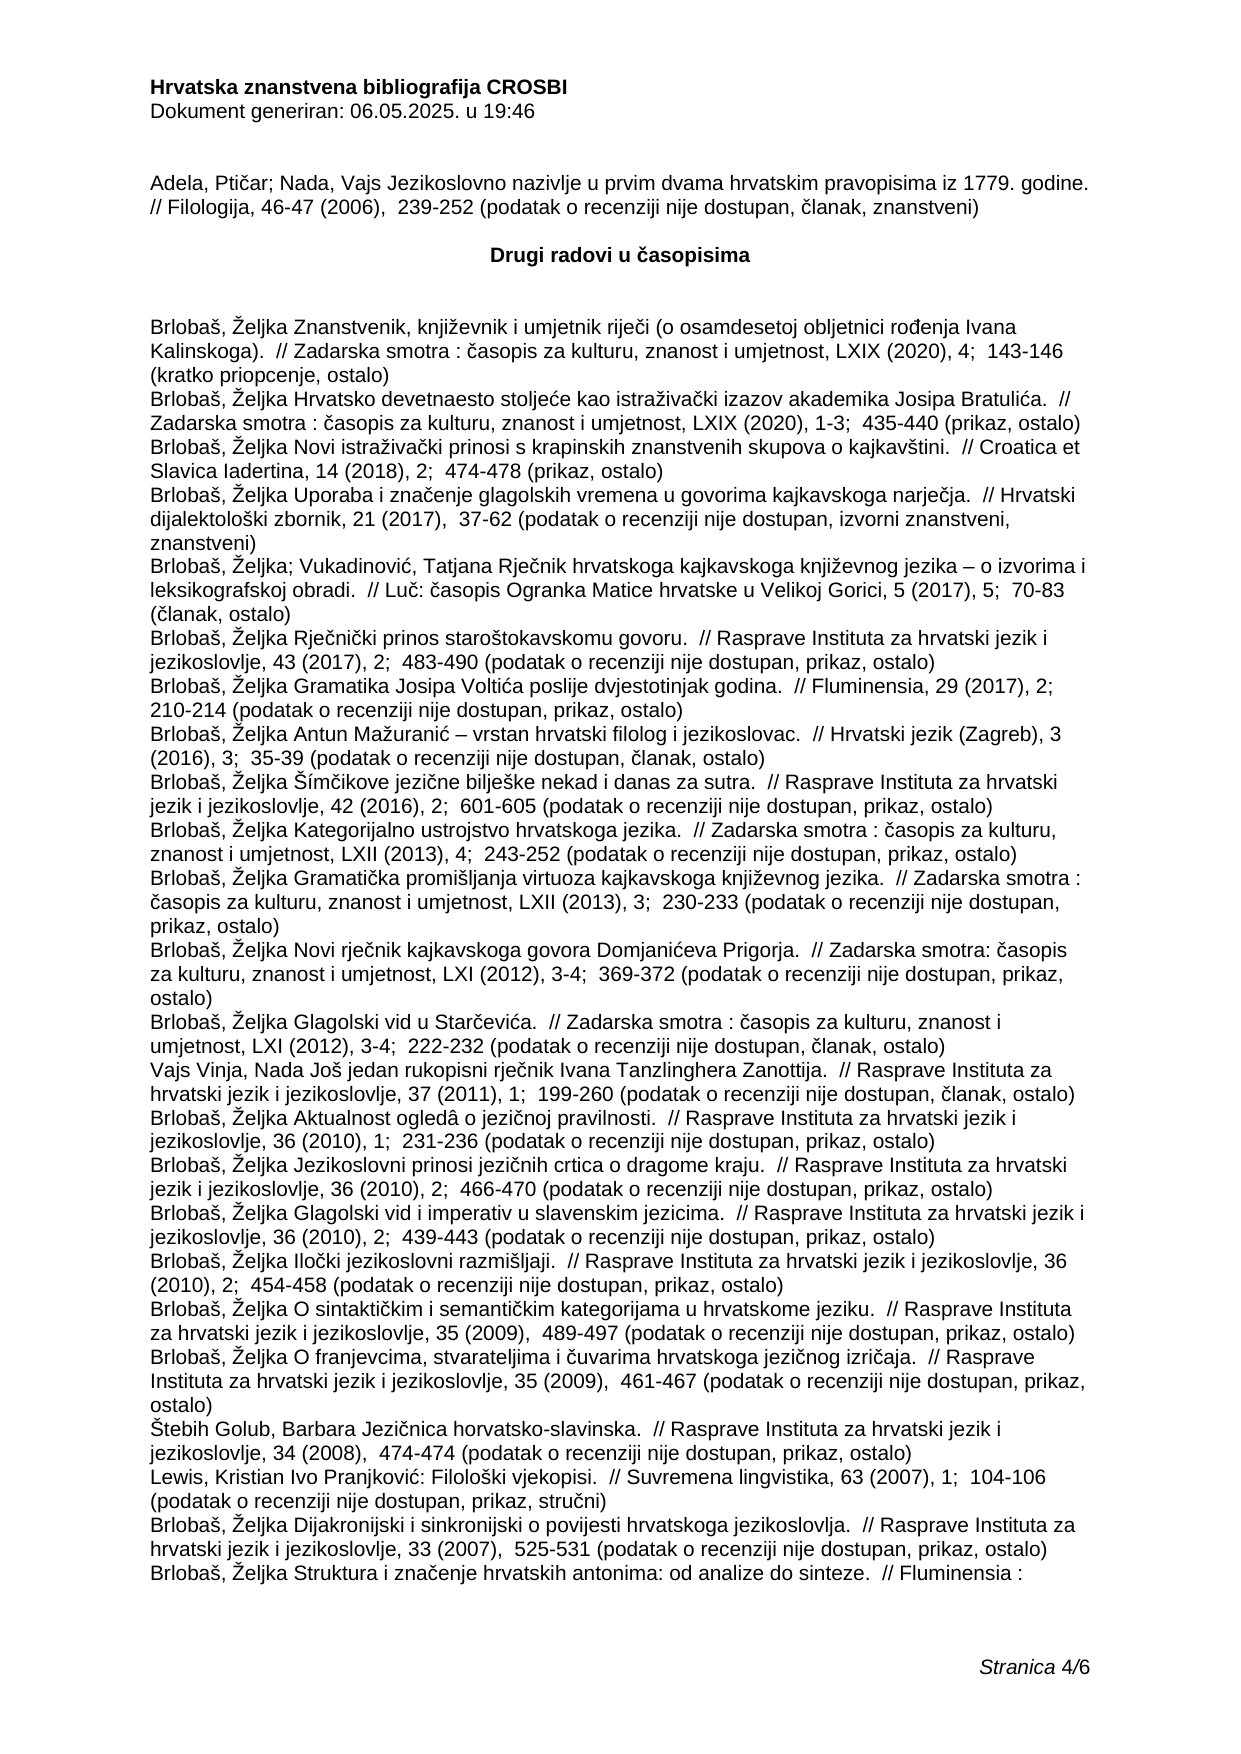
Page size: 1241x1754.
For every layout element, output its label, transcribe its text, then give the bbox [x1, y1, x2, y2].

text Brlobaš, Željka [150, 1201, 1090, 1249]
text Vajs Vinja, Nada [150, 1057, 1090, 1105]
text Brlobaš, Željka [150, 1153, 1090, 1201]
text Adela, Ptičar; Nada, Vajs [150, 171, 1090, 219]
text Brlobaš, Željka [150, 1105, 1090, 1153]
text Brlobaš, Željka [150, 674, 1090, 722]
text Brlobaš, Željka [150, 1297, 1090, 1345]
text Brlobaš, Željka [150, 482, 1090, 554]
text Lewis, Kristian [150, 1465, 1090, 1513]
text Brlobaš, Željka [150, 434, 1090, 482]
text Brlobaš, Željka [150, 722, 1090, 770]
text Brlobaš, Željka [150, 626, 1090, 674]
text Brlobaš, Željka [150, 770, 1090, 818]
text Brlobaš, Željka [150, 938, 1090, 1009]
text Brlobaš, Željka [150, 866, 1090, 938]
text Brlobaš, Željka [150, 1513, 1090, 1561]
text Brlobaš, Željka [150, 315, 1090, 387]
subtitle Drugi radovi u časopisima [150, 243, 1090, 267]
text Brlobaš, Željka [150, 818, 1090, 866]
text Brlobaš, Željka [150, 1561, 1090, 1584]
text Brlobaš, Željka [150, 1345, 1090, 1417]
text Brlobaš, Željka [150, 387, 1090, 434]
text Brlobaš, Željka [150, 1249, 1090, 1297]
text Brlobaš, Željka [150, 1009, 1090, 1057]
text Brlobaš, Željka; Vukadinović, Tatjana [150, 554, 1090, 626]
text Štebih Golub, Barbara [150, 1417, 1090, 1465]
